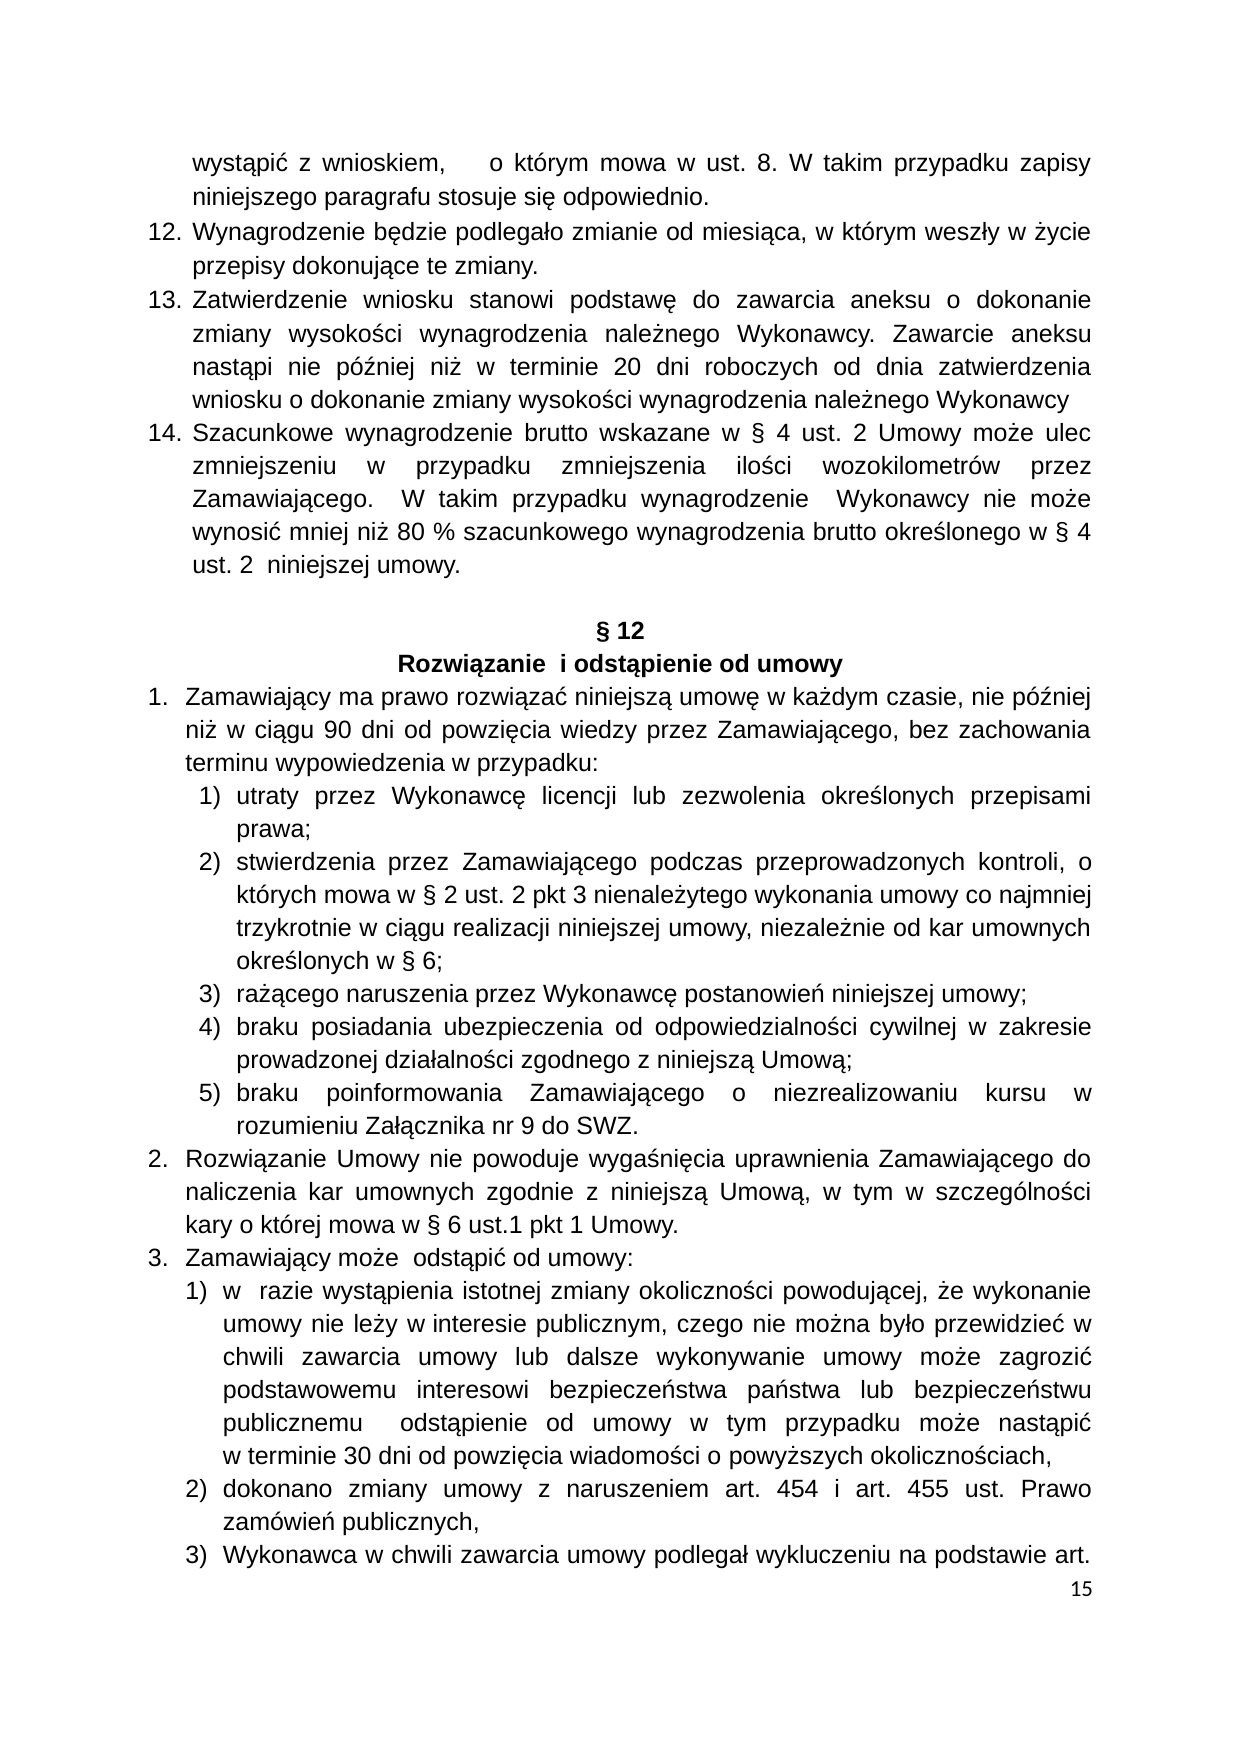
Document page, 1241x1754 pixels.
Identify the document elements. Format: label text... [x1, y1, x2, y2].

list braku posiadania ubezpieczenia od odpowiedzialności cywilnej w zakresie prowadzonej działalności zgodnego z niniejszą Umową; [199, 1012, 1093, 1074]
list w razie wystąpienia istotnej zmiany okoliczności powodującej, że wykonanie umowy nie leży w interesie publicznym, czego nie można było przewidzieć w chwili zawarcia umowy lub dalsze wykonywanie umowy może zagrozić podstawowemu interesowi bezpieczeństwa państwa lub bezpieczeństwu publicznemu odstąpienie od umowy w tym przypadku może nastąpić w terminie 30 dni od powzięcia wiadomości o powyższych okolicznościach, [185, 1276, 1093, 1470]
list Zamawiający ma prawo rozwiązać niniejszą umowę w każdym czasie, nie później niż w ciągu 90 dni od powzięcia wiedzy przez Zamawiającego, bez zachowania terminu wypowiedzenia w przypadku: [148, 682, 1093, 777]
text Rozwiązanie i odstąpienie od umowy [148, 649, 1093, 677]
list Zamawiający może odstąpić od umowy: [148, 1243, 1093, 1272]
list Zatwierdzenie wniosku stanowi podstawę do zawarcia aneksu o dokonanie zmiany wysokości wynagrodzenia należnego Wykonawcy. Zawarcie aneksu nastąpi nie później niż w terminie 20 dni roboczych od dnia zatwierdzenia wniosku o dokonanie zmiany wysokości wynagrodzenia należnego Wykonawcy [148, 286, 1093, 413]
list rażącego naruszenia przez Wykonawcę postanowień niniejszej umowy; [199, 979, 1093, 1008]
list Szacunkowe wynagrodzenie brutto wskazane w § 4 ust. 2 Umowy może ulec zmniejszeniu w przypadku zmniejszenia ilości wozokilometrów przez Zamawiającego. W takim przypadku wynagrodzenie Wykonawcy nie może wynosić mniej niż 80 % szacunkowego wynagrodzenia brutto określonego w § 4 ust. 2 niniejszej umowy. [148, 418, 1093, 578]
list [148, 148, 1093, 211]
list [185, 1540, 1093, 1569]
list stwierdzenia przez Zamawiającego podczas przeprowadzonych kontroli, o których mowa w § 2 ust. 2 pkt 3 nienależytego wykonania umowy co najmniej trzykrotnie w ciągu realizacji niniejszej umowy, niezależnie od kar umownych określonych w § 6; [199, 847, 1093, 975]
list Rozwiązanie Umowy nie powoduje wygaśnięcia uprawnienia Zamawiającego do naliczenia kar umownych zgodnie z niniejszą Umową, w tym w szczególności kary o której mowa w § 6 ust.1 pkt 1 Umowy. [148, 1144, 1093, 1239]
text § 12 [148, 616, 1093, 644]
list Wynagrodzenie będzie podlegało zmianie od miesiąca, w którym weszły w życie przepisy dokonujące te zmiany. [148, 217, 1093, 280]
list braku poinformowania Zamawiającego o niezrealizowaniu kursu w rozumieniu Załącznika nr 9 do SWZ. [199, 1078, 1093, 1140]
list dokonano zmiany umowy z naruszeniem art. 454 i art. 455 ust. Prawo zamówień publicznych, [185, 1474, 1093, 1536]
list utraty przez Wykonawcę licencji lub zezwolenia określonych przepisami prawa; [199, 781, 1093, 843]
